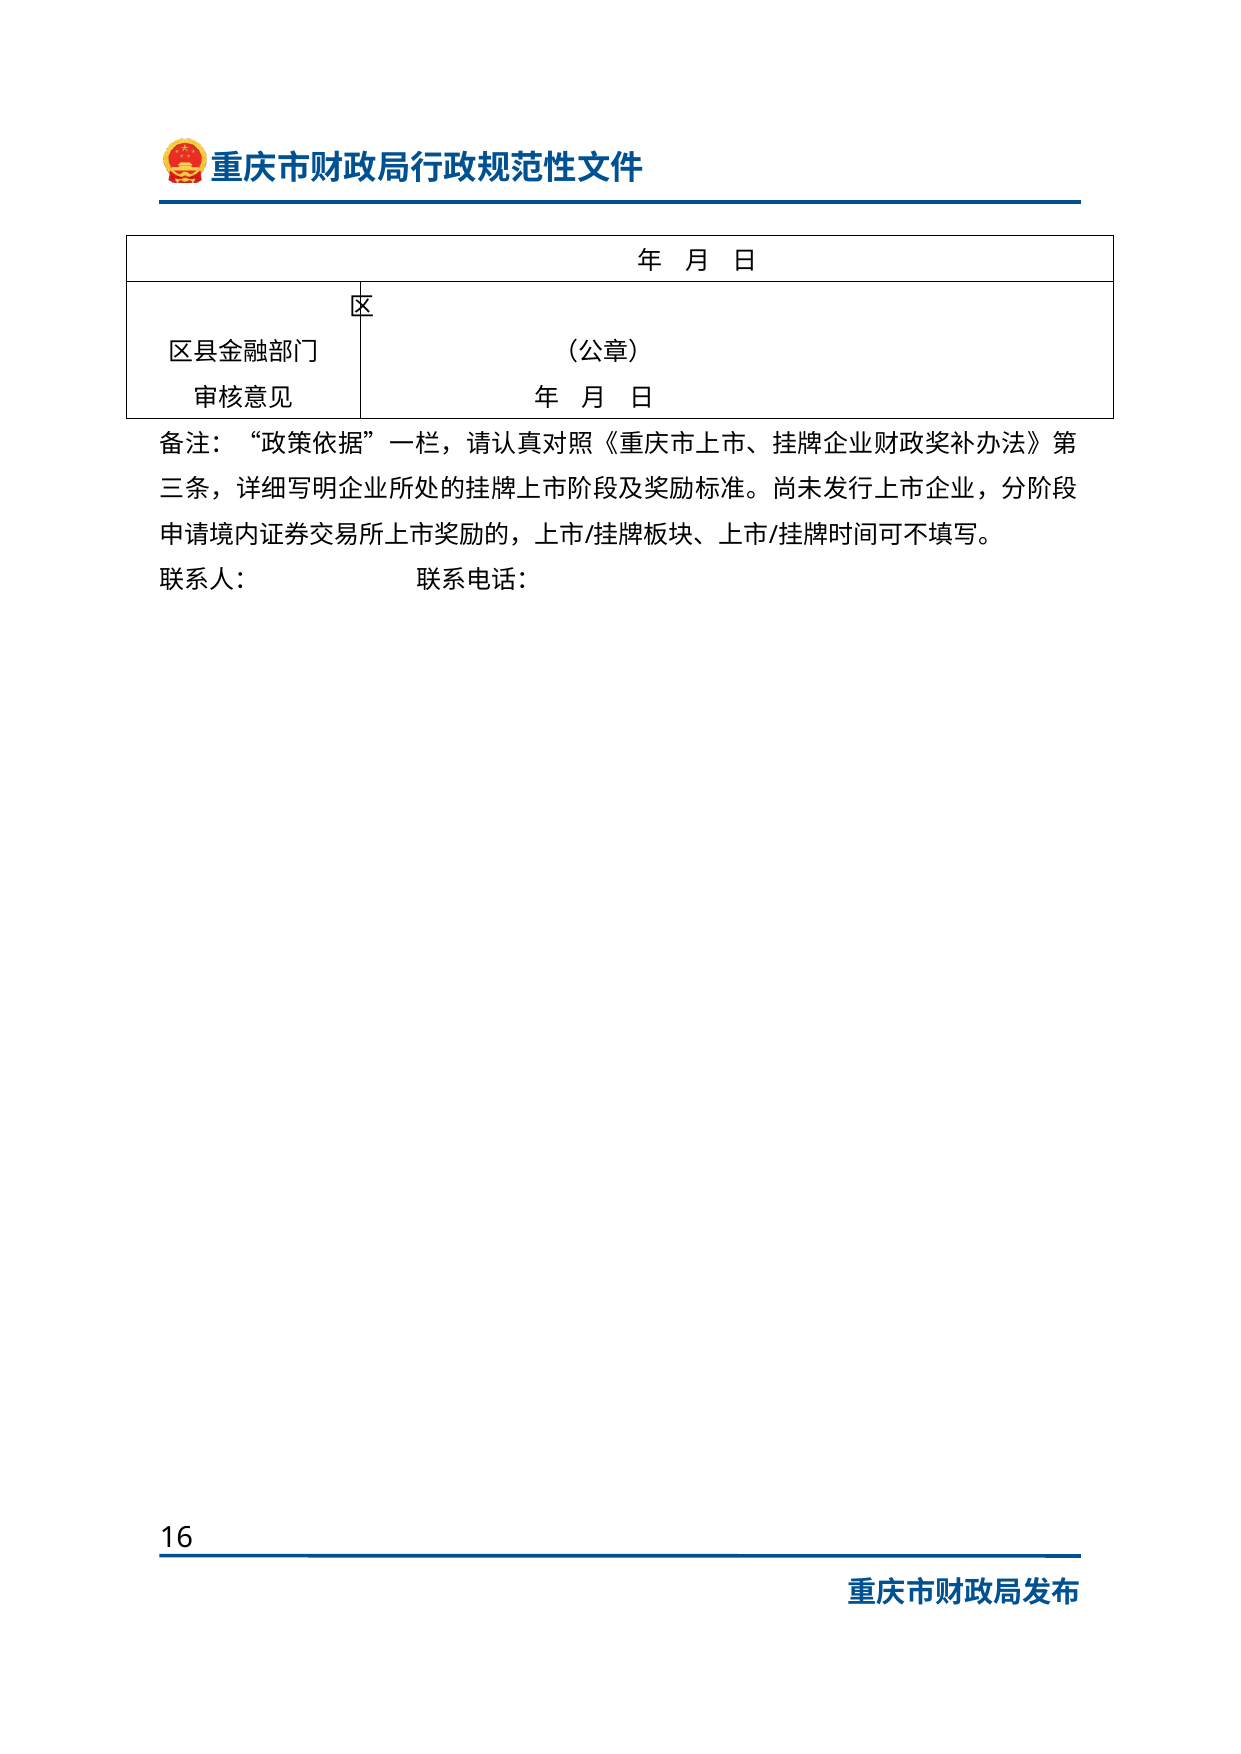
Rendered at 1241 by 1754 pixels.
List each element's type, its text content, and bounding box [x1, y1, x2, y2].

text 联系人： 联系电话： [159, 555, 1081, 600]
table_cell （公章） 年 月 日 [361, 282, 1113, 418]
table_cell 区区县金融部门 审核意见 [127, 282, 360, 418]
text 备注：“政策依据”一栏，请认真对照《重庆市上市、挂牌企业财政奖补办法》第三条，详细写明企业所处的挂牌上市阶段及奖励标准。尚未发行上市企业，分阶段申请境内证券交易所上市奖励的，上市/挂牌板块、上市/挂牌时间可不填写。 [159, 419, 1081, 555]
picture [159, 136, 210, 187]
table_cell 企业承诺：本公司申报上市、挂牌奖励所提交的申报材料均真实、合法，如有不实之处，愿负相应法律责任，并承担由此产生的一切后果。 法定代表人（公章）： 年 月 日 [127, 236, 1113, 281]
